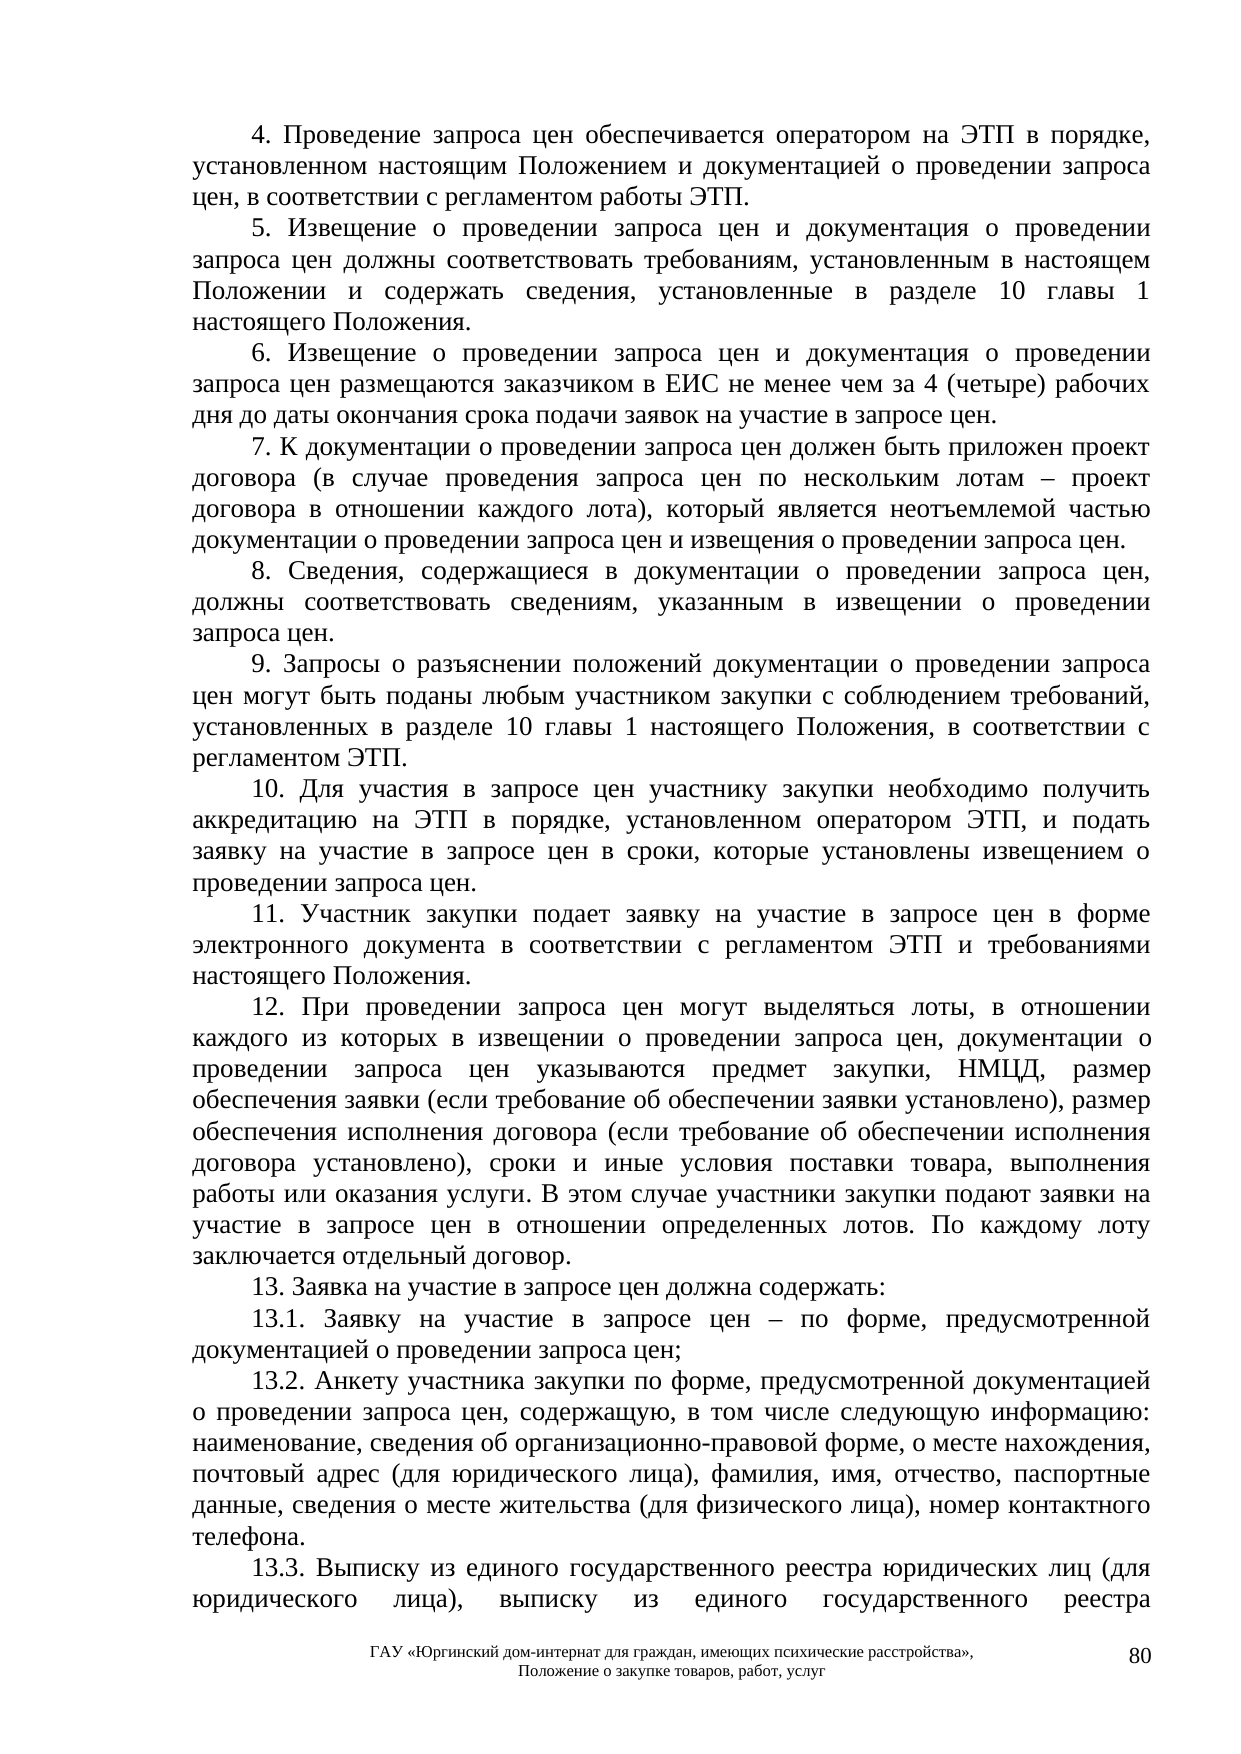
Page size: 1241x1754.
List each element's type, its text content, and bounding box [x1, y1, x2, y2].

text 7. К документации о проведении запроса цен должен быть приложен проект договора (в случае проведения запроса цен по нескольким лотам – проект договора в отношении каждого лота), который является неотъемлемой частью документации о проведении запроса цен и извещения о проведении запроса цен. [192, 429, 1152, 554]
text 6. Извещение о проведении запроса цен и документация о проведении запроса цен размещаются заказчиком в ЕИС не менее чем за 4 (четыре) рабочих дня до даты окончания срока подачи заявок на участие в запросе цен. [192, 336, 1152, 429]
text 13.2. Анкету участника закупки по форме, предусмотренной документацией о проведении запроса цен, содержащую, в том числе следующую информацию: наименование, сведения об организационно-правовой форме, о месте нахождения, почтовый адрес (для юридического лица), фамилия, имя, отчество, паспортные данные, сведения о месте жительства (для физического лица), номер контактного телефона. [192, 1364, 1152, 1551]
text 5. Извещение о проведении запроса цен и документация о проведении запроса цен должны соответствовать требованиям, установленным в настоящем Положении и содержать сведения, установленные в разделе 10 главы 1 настоящего Положения. [192, 212, 1152, 336]
text 13.1. Заявку на участие в запросе цен – по форме, предусмотренной документацией о проведении запроса цен; [192, 1302, 1152, 1364]
text 8. Сведения, содержащиеся в документации о проведении запроса цен, должны соответствовать сведениям, указанным в извещении о проведении запроса цен. [192, 554, 1152, 648]
text 11. Участник закупки подает заявку на участие в запросе цен в форме электронного документа в соответствии с регламентом ЭТП и требованиями настоящего Положения. [192, 897, 1152, 990]
text 10. Для участия в запросе цен участнику закупки необходимо получить аккредитацию на ЭТП в порядке, установленном оператором ЭТП, и подать заявку на участие в запросе цен в сроки, которые установлены извещением о проведении запроса цен. [192, 772, 1152, 897]
text 13. Заявка на участие в запросе цен должна содержать: [192, 1271, 1152, 1302]
text 12. При проведении запроса цен могут выделяться лоты, в отношении каждого из которых в извещении о проведении запроса цен, документации о проведении запроса цен указываются предмет закупки, НМЦД, размер обеспечения заявки (если требование об обеспечении заявки установлено), размер обеспечения исполнения договора (если требование об обеспечении исполнения договора установлено), сроки и иные условия поставки товара, выполнения работы или оказания услуги. В этом случае участники закупки подают заявки на участие в запросе цен в отношении определенных лотов. По каждому лоту заключается отдельный договор. [192, 990, 1152, 1271]
text 4. Проведение запроса цен обеспечивается оператором на ЭТП в порядке, установленном настоящим Положением и документацией о проведении запроса цен, в соответствии с регламентом работы ЭТП. [192, 118, 1152, 212]
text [192, 1551, 1152, 1613]
text 9. Запросы о разъяснении положений документации о проведении запроса цен могут быть поданы любым участником закупки с соблюдением требований, установленных в разделе 10 главы 1 настоящего Положения, в соответствии с регламентом ЭТП. [192, 648, 1152, 772]
